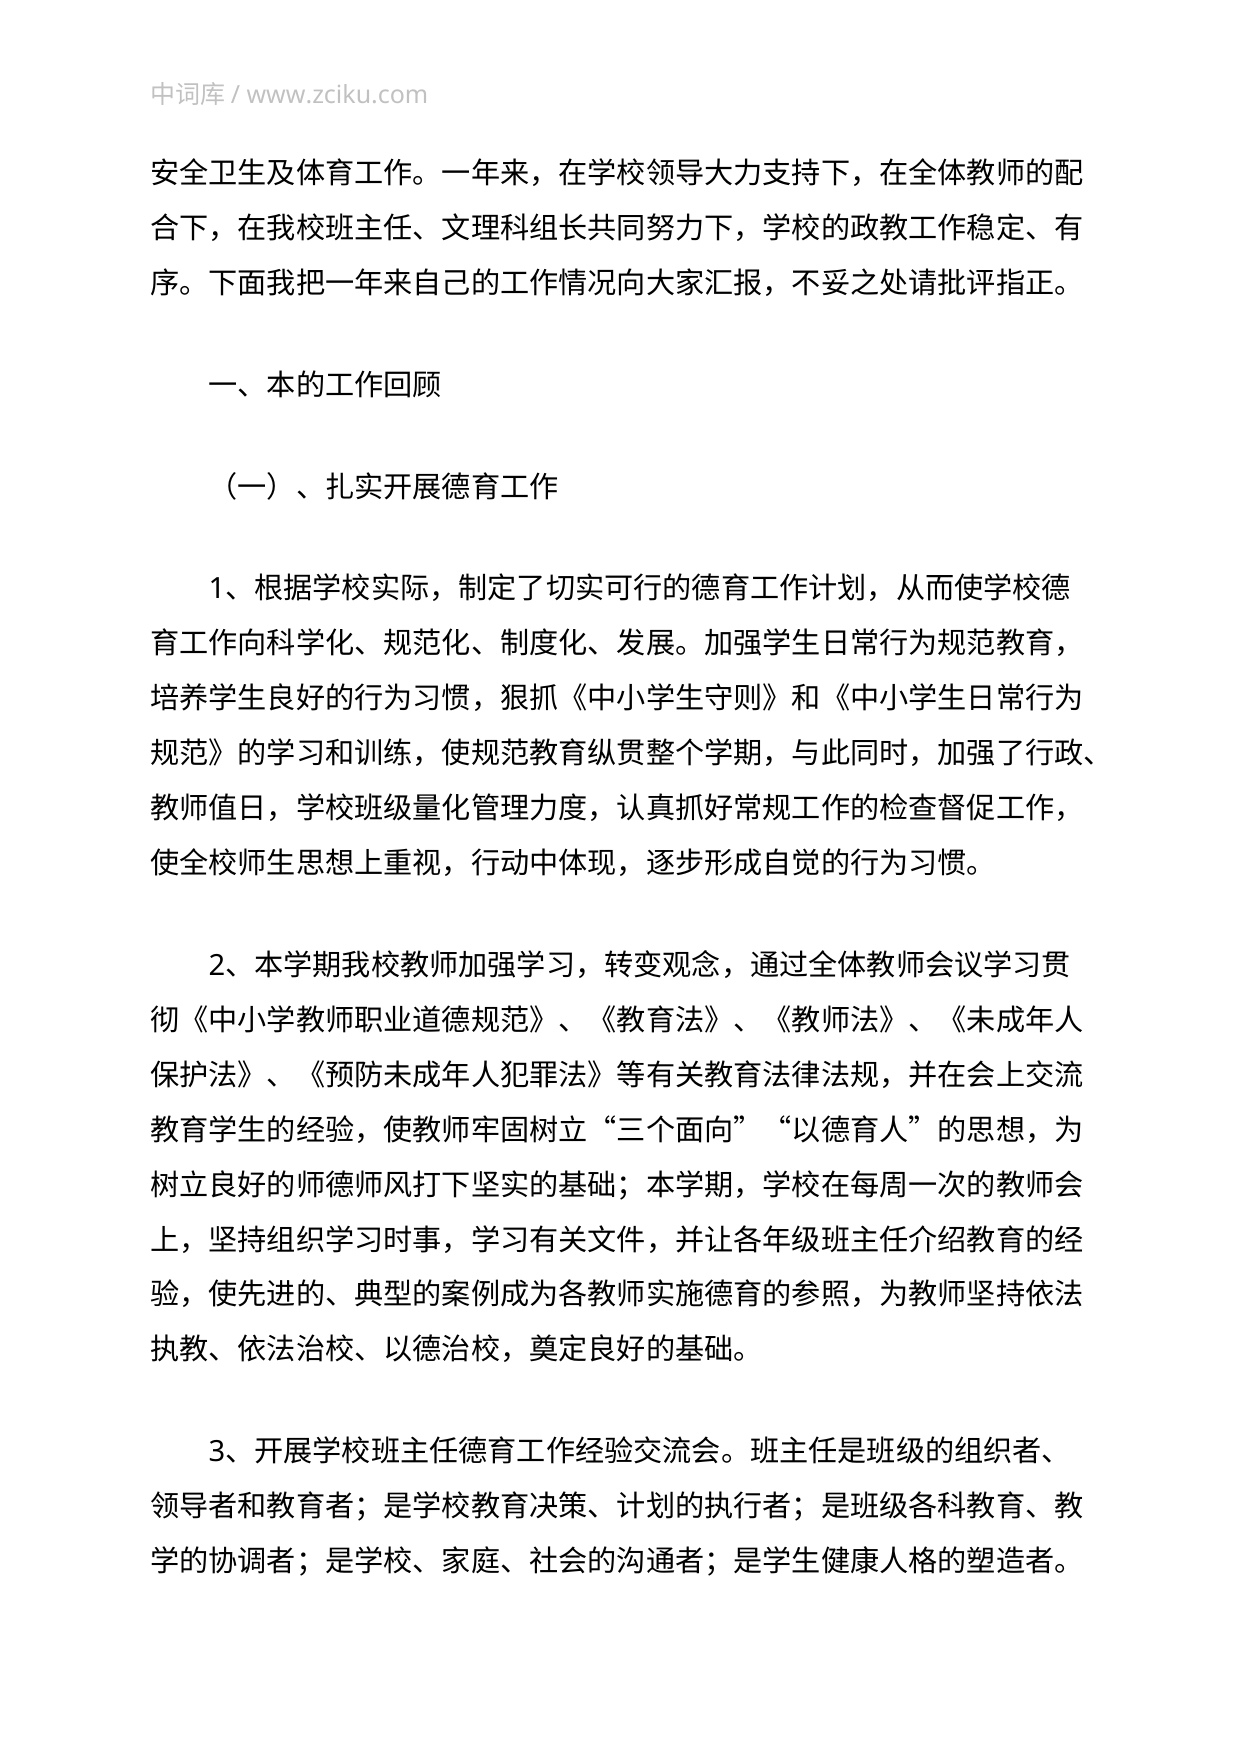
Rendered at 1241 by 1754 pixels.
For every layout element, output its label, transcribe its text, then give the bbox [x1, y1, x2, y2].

text 1、根据学校实际，制定了切实可行的德育工作计划，从而使学校德育工作向科学化、规范化、制度化、发展。加强学生日常行为规范教育，培养学生良好的行为习惯，狠抓《中小学生守则》和《中小学生日常行为规范》的学习和训练，使规范教育纵贯整个学期，与此同时，加强了行政、教师值日，学校班级量化管理力度，认真抓好常规工作的检查督促工作，使全校师生思想上重视，行动中体现，逐步形成自觉的行为习惯。 [150, 565, 1090, 882]
text （一）、扎实开展德育工作 [150, 463, 1090, 506]
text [150, 150, 1090, 302]
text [150, 1428, 1090, 1580]
text 2、本学期我校教师加强学习，转变观念，通过全体教师会议学习贯彻《中小学教师职业道德规范》、《教育法》、《教师法》、《未成年人保护法》、《预防未成年人犯罪法》等有关教育法律法规，并在会上交流教育学生的经验，使教师牢固树立“三个面向”“以德育人”的思想，为树立良好的师德师风打下坚实的基础；本学期，学校在每周一次的教师会上，坚持组织学习时事，学习有关文件，并让各年级班主任介绍教育的经验，使先进的、典型的案例成为各教师实施德育的参照，为教师坚持依法执教、依法治校、以德治校，奠定良好的基础。 [150, 941, 1090, 1368]
text 一、本的工作回顾 [150, 362, 1090, 404]
